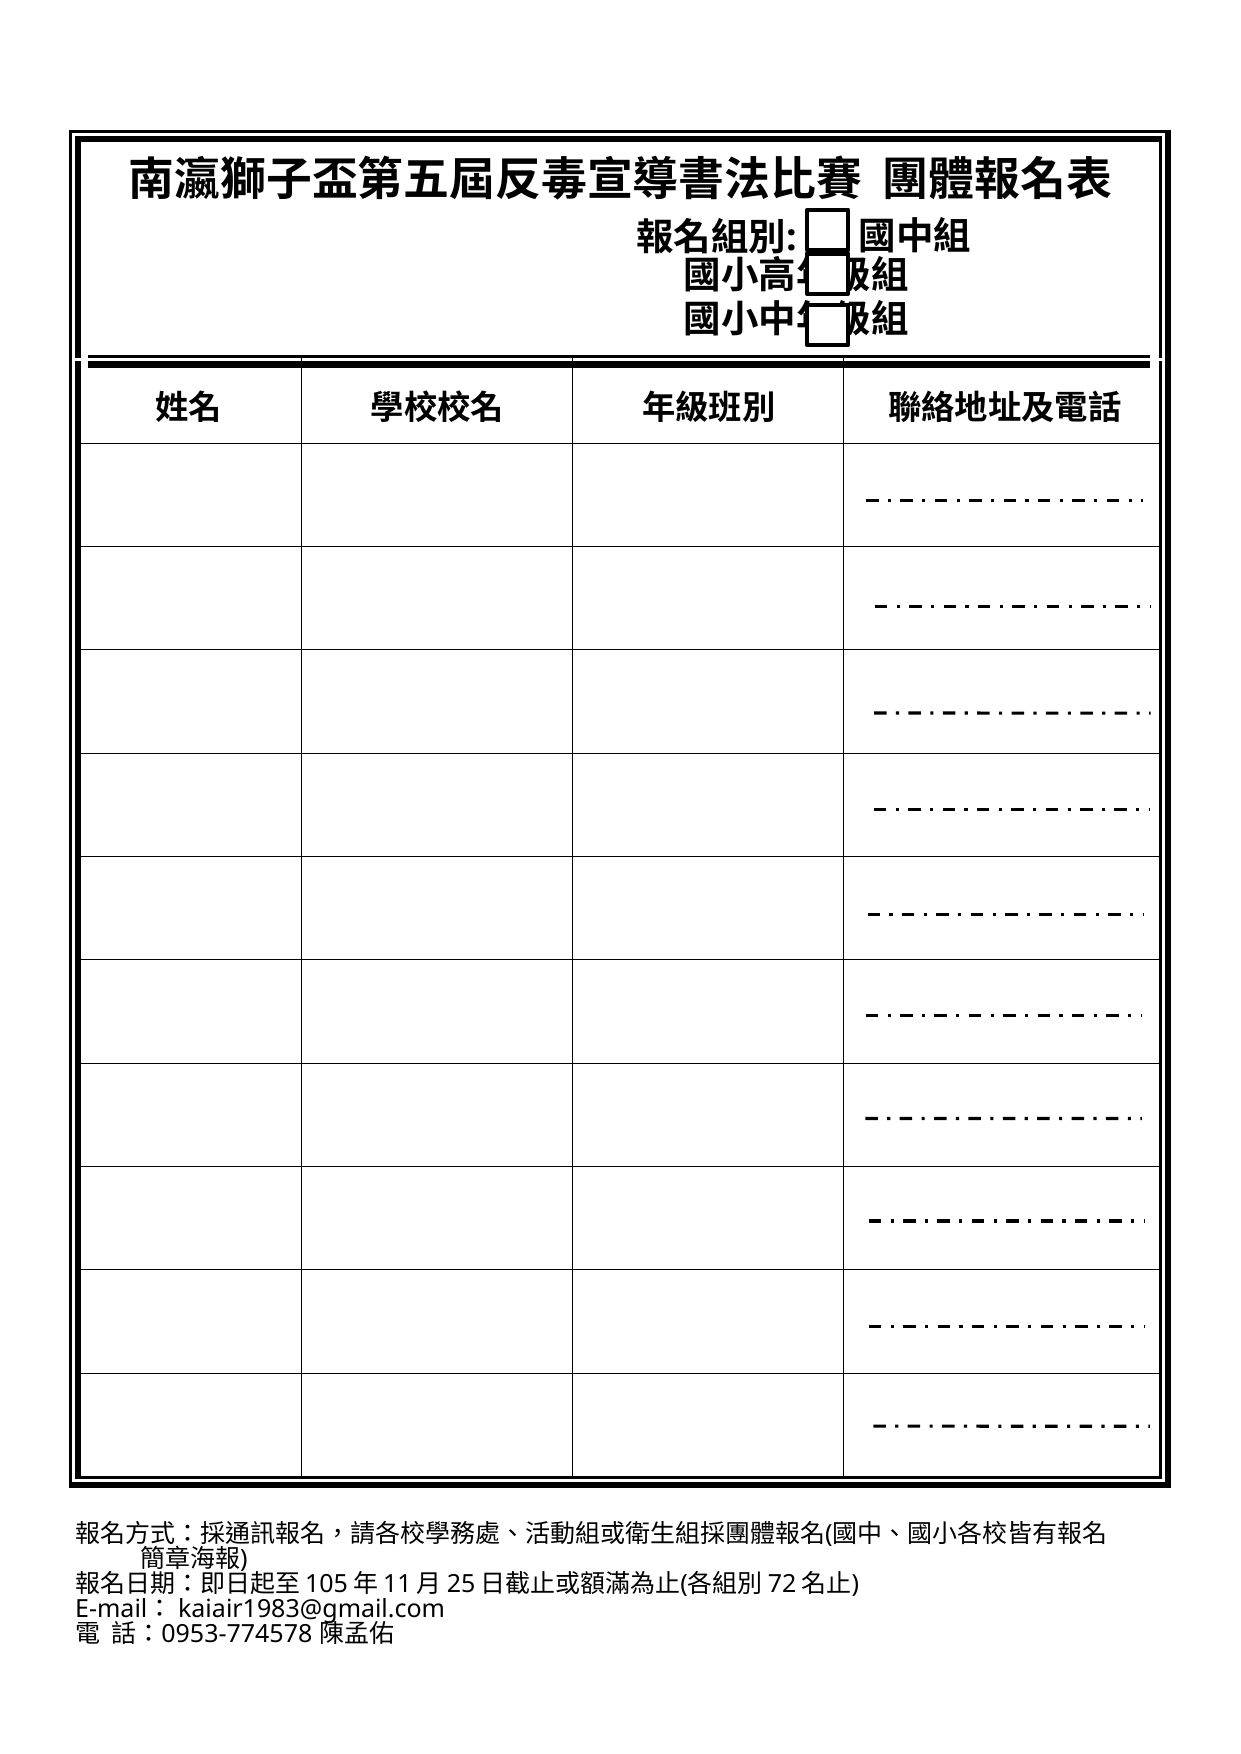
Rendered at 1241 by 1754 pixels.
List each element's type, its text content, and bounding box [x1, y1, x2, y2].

table_cell [573, 650, 843, 752]
table_cell [81, 754, 301, 856]
table_cell [302, 1270, 572, 1372]
table_cell [81, 1374, 301, 1476]
table_cell [81, 857, 301, 959]
table_cell [844, 1270, 1159, 1372]
table_cell [844, 857, 1159, 959]
table_cell 學校校名 [302, 368, 572, 442]
table_cell [573, 1270, 843, 1372]
table_cell [81, 547, 301, 649]
table_cell [81, 960, 301, 1062]
table_cell [302, 1374, 572, 1476]
table_cell [573, 1167, 843, 1269]
table_cell [844, 1064, 1159, 1166]
table_cell [573, 547, 843, 649]
table_cell [844, 754, 1159, 856]
table_cell [573, 1374, 843, 1476]
text 報名方式：採通訊報名，請各校學務處、活動組或衛生組採團體報名(國中、國小各校皆有報名 [75, 1522, 1240, 1547]
table_cell [302, 1064, 572, 1166]
table_cell [573, 444, 843, 546]
table_cell [302, 650, 572, 752]
table_cell 聯絡地址及電話 [844, 355, 1165, 442]
table_cell [302, 547, 572, 649]
text 電 話：0953-774578 陳孟佑 [75, 1622, 1165, 1647]
table_cell [81, 650, 301, 752]
table_cell [573, 754, 843, 856]
text 簡章海報) [75, 1547, 1240, 1572]
table_cell [302, 857, 572, 959]
table_cell [302, 960, 572, 1062]
table_cell [844, 444, 1159, 546]
table_cell [844, 1374, 1159, 1476]
table_cell 姓名 [75, 355, 301, 442]
table_cell [844, 960, 1159, 1062]
table_cell [573, 857, 843, 959]
text 報名日期：即日起至105年11月25日截止或額滿為止(各組別72名止) [75, 1572, 1165, 1597]
table_cell [844, 547, 1159, 649]
table_cell [81, 1270, 301, 1372]
text E-mail： kaiair1983@gmail.com [75, 1597, 1165, 1622]
table_cell 年級班別 [573, 368, 843, 442]
table_cell [844, 1167, 1159, 1269]
table_cell [302, 754, 572, 856]
table_cell [573, 960, 843, 1062]
table_cell [302, 1167, 572, 1269]
table_cell [573, 1064, 843, 1166]
table_cell [81, 444, 301, 546]
table_header 南瀛獅子盃第五屆反毒宣導書法比賽 團體報名表 國小高年級組 國小中年級組 [75, 133, 1165, 355]
table_cell [81, 1167, 301, 1269]
table_cell [302, 444, 572, 546]
table_cell [844, 650, 1159, 752]
table_cell [81, 1064, 301, 1166]
